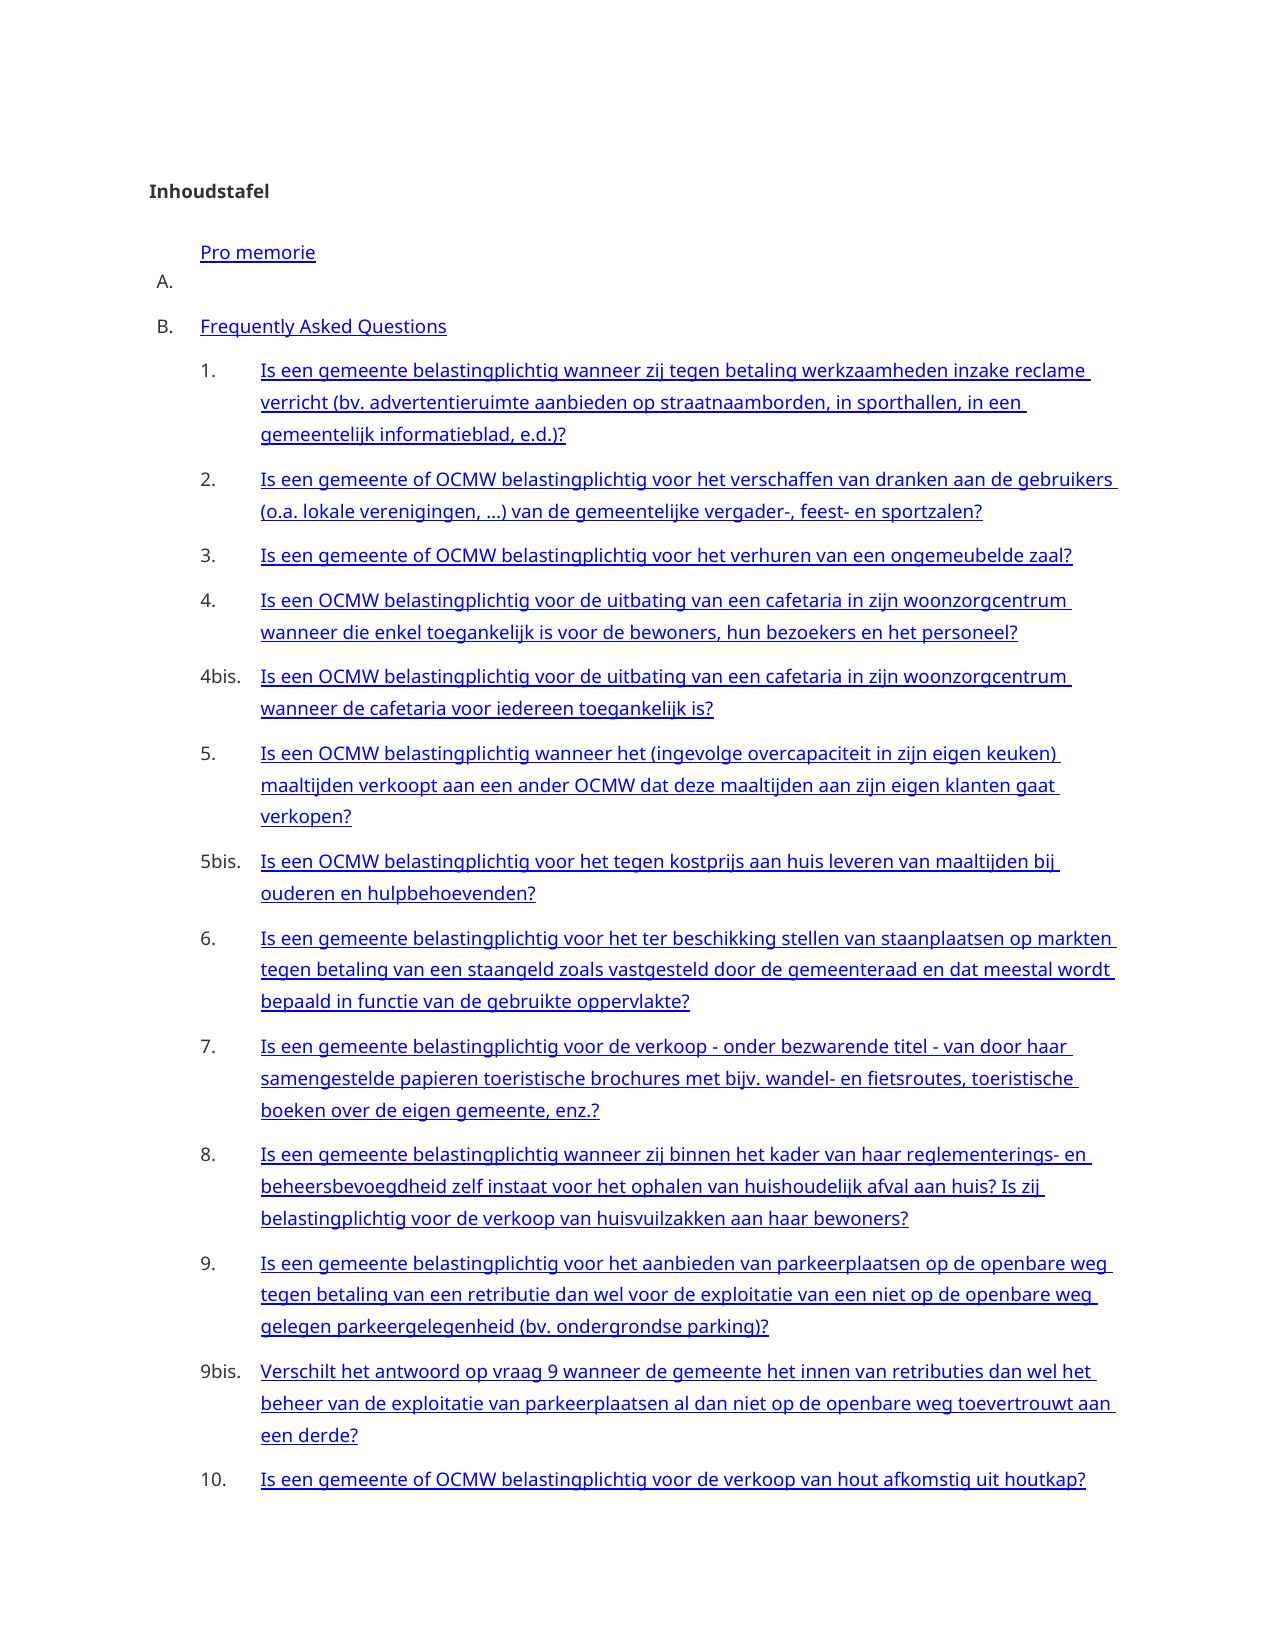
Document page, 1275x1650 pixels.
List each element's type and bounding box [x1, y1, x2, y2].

table_header [148, 148, 1127, 1500]
